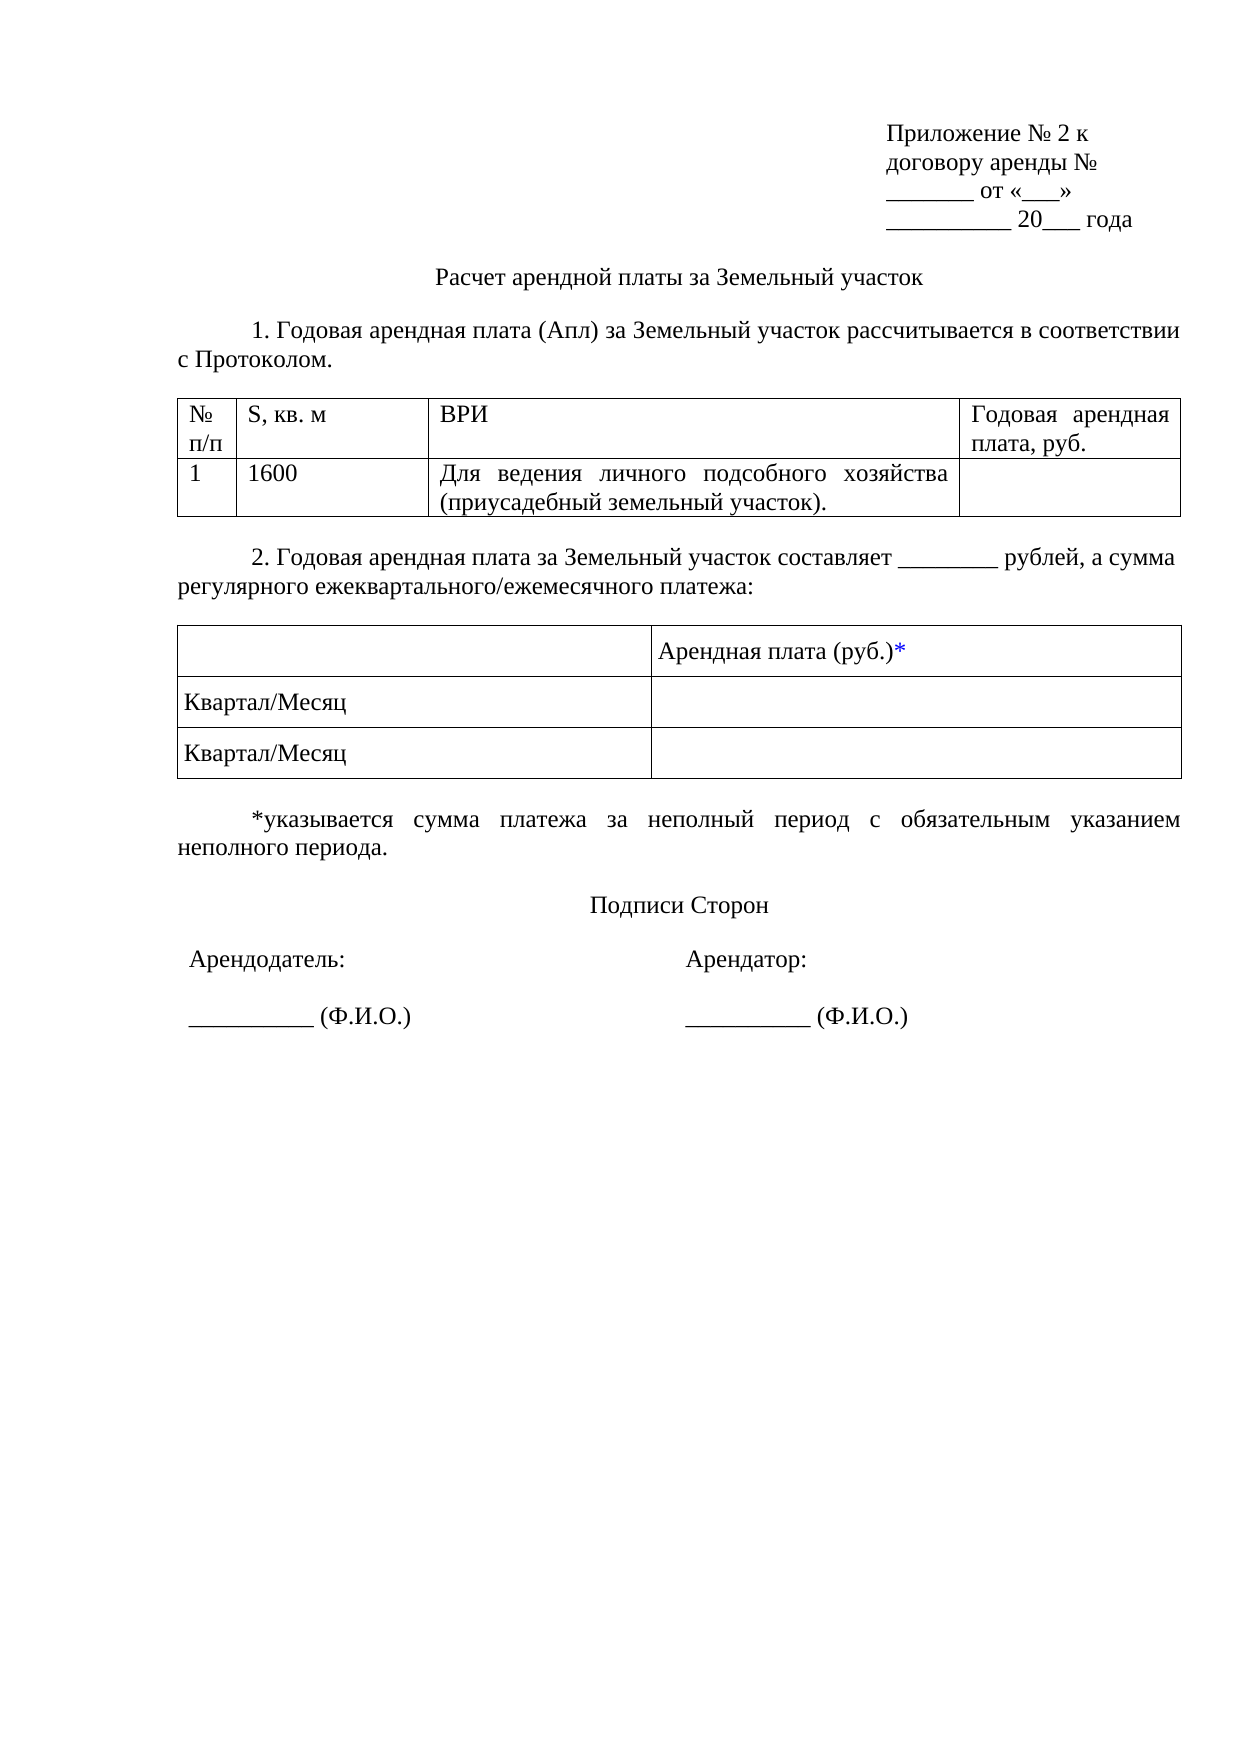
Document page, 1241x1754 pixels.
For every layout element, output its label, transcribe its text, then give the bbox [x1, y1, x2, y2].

text *указывается сумма платежа за неполный период с обязательным указанием неполного периода. [177, 804, 1181, 861]
table_cell Квартал/Месяц [178, 677, 651, 727]
text Приложение № 2 к договору аренды № _______ от «___» __________ 20___ года [886, 118, 1181, 233]
table_header Арендодатель: [177, 944, 674, 1001]
table_cell 1 [178, 459, 236, 516]
table_header [178, 626, 651, 676]
table_header S, кв. м [237, 399, 428, 457]
text Подписи Сторон [177, 890, 1181, 919]
table_cell [652, 677, 1181, 727]
table_header Арендатор: [674, 944, 1171, 1001]
text Расчет арендной платы за Земельный участок [177, 262, 1181, 291]
table_cell Квартал/Месяц [178, 728, 651, 778]
table_cell [960, 459, 1180, 516]
text 2. Годовая арендная плата за Земельный участок составляет ________ рублей, а сумма регулярного ежеквартального/ежемесячного платежа: [177, 542, 1181, 599]
table_header ВРИ [429, 399, 959, 457]
table_header № п/п [178, 399, 236, 457]
table_header Арендная плата (руб.)* [652, 626, 1181, 676]
table_header Годовая арендная плата, руб. [960, 399, 1180, 457]
text 1. Годовая арендная плата (Апл) за Земельный участок рассчитывается в соответствии с Протоколом. [177, 316, 1181, 373]
table_cell __________ (Ф.И.О.) [177, 1001, 674, 1030]
table_cell [652, 728, 1181, 778]
table_cell Для ведения личного подсобного хозяйства (приусадебный земельный участок). [429, 459, 959, 516]
table_cell __________ (Ф.И.О.) [674, 1001, 1171, 1030]
table_cell 1600 [237, 459, 428, 516]
